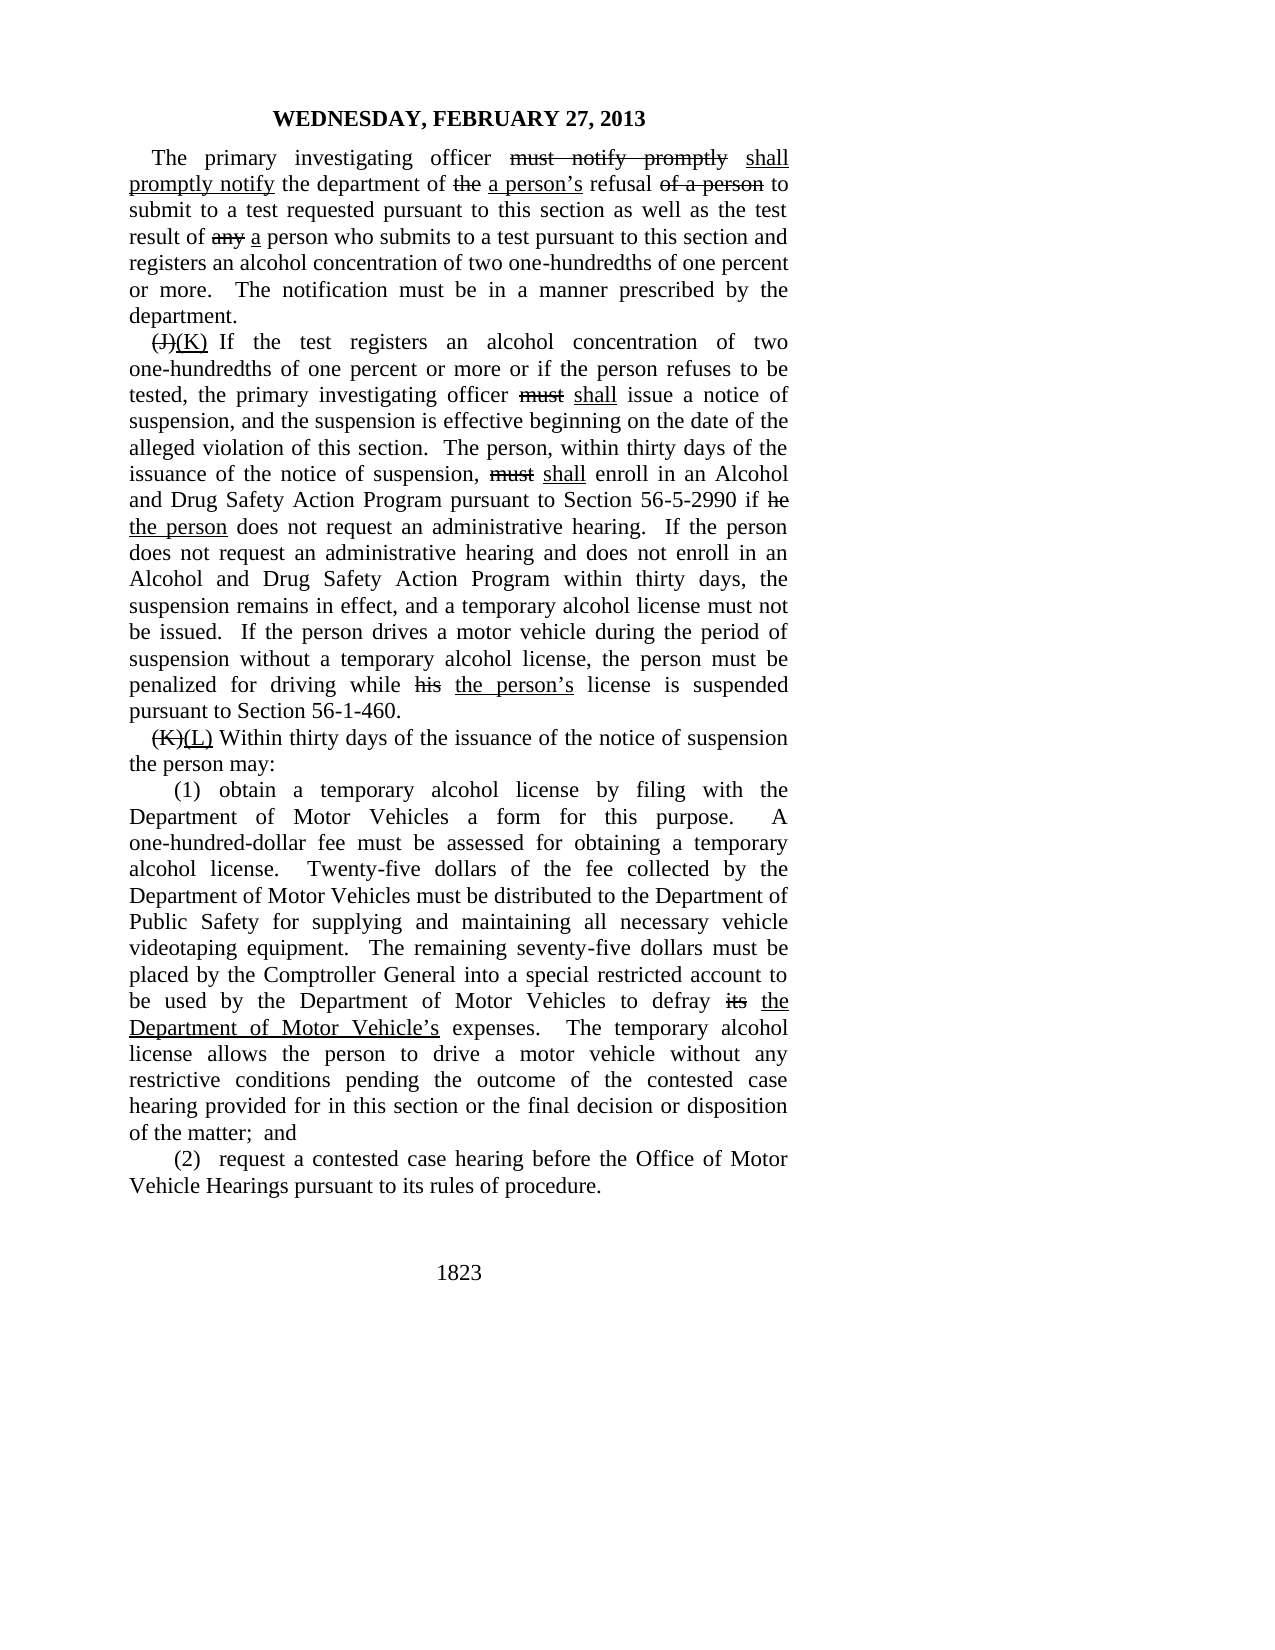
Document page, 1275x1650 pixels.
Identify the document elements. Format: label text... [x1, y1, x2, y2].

text (K)(L) Within thirty days of the issuance of the notice of suspension the person may: [129, 724, 789, 776]
text (1) obtain a temporary alcohol license by filing with the Department of Motor Vehicles a form for this purpose. A one-hundred-dollar fee must be assessed for obtaining a temporary alcohol license. Twenty-five dollars of the fee collected by the Department of Motor Vehicles must be distributed to the Department of Public Safety for supplying and maintaining all necessary vehicle videotaping equipment. The remaining seventy-five dollars must be placed by the Comptroller General into a special restricted account to be used by the Department of Motor Vehicles to defray its the Department of Motor Vehicle’s expenses. The temporary alcohol license allows the person to drive a motor vehicle without any restrictive conditions pending the outcome of the contested case hearing provided for in this section or the final decision or disposition of the matter; and [129, 776, 789, 1145]
text (2) request a contested case hearing before the Office of Motor Vehicle Hearings pursuant to its rules of procedure. [129, 1145, 789, 1198]
text The primary investigating officer must notify promptly shall promptly notify the department of the a person’s refusal of a person to submit to a test requested pursuant to this section as well as the test result of any a person who submits to a test pursuant to this section and registers an alcohol concentration of two one-hundredths of one percent or more. The notification must be in a manner prescribed by the department. [129, 144, 789, 328]
text (J)(K) If the test registers an alcohol concentration of two one-hundredths of one percent or more or if the person refuses to be tested, the primary investigating officer must shall issue a notice of suspension, and the suspension is effective beginning on the date of the alleged violation of this section. The person, within thirty days of the issuance of the notice of suspension, must shall enroll in an Alcohol and Drug Safety Action Program pursuant to Section 56-5-2990 if he the person does not request an administrative hearing. If the person does not request an administrative hearing and does not enroll in an Alcohol and Drug Safety Action Program within thirty days, the suspension remains in effect, and a temporary alcohol license must not be issued. If the person drives a motor vehicle during the period of suspension without a temporary alcohol license, the person must be penalized for driving while his the person’s license is suspended pursuant to Section 56-1-460. [129, 328, 789, 724]
